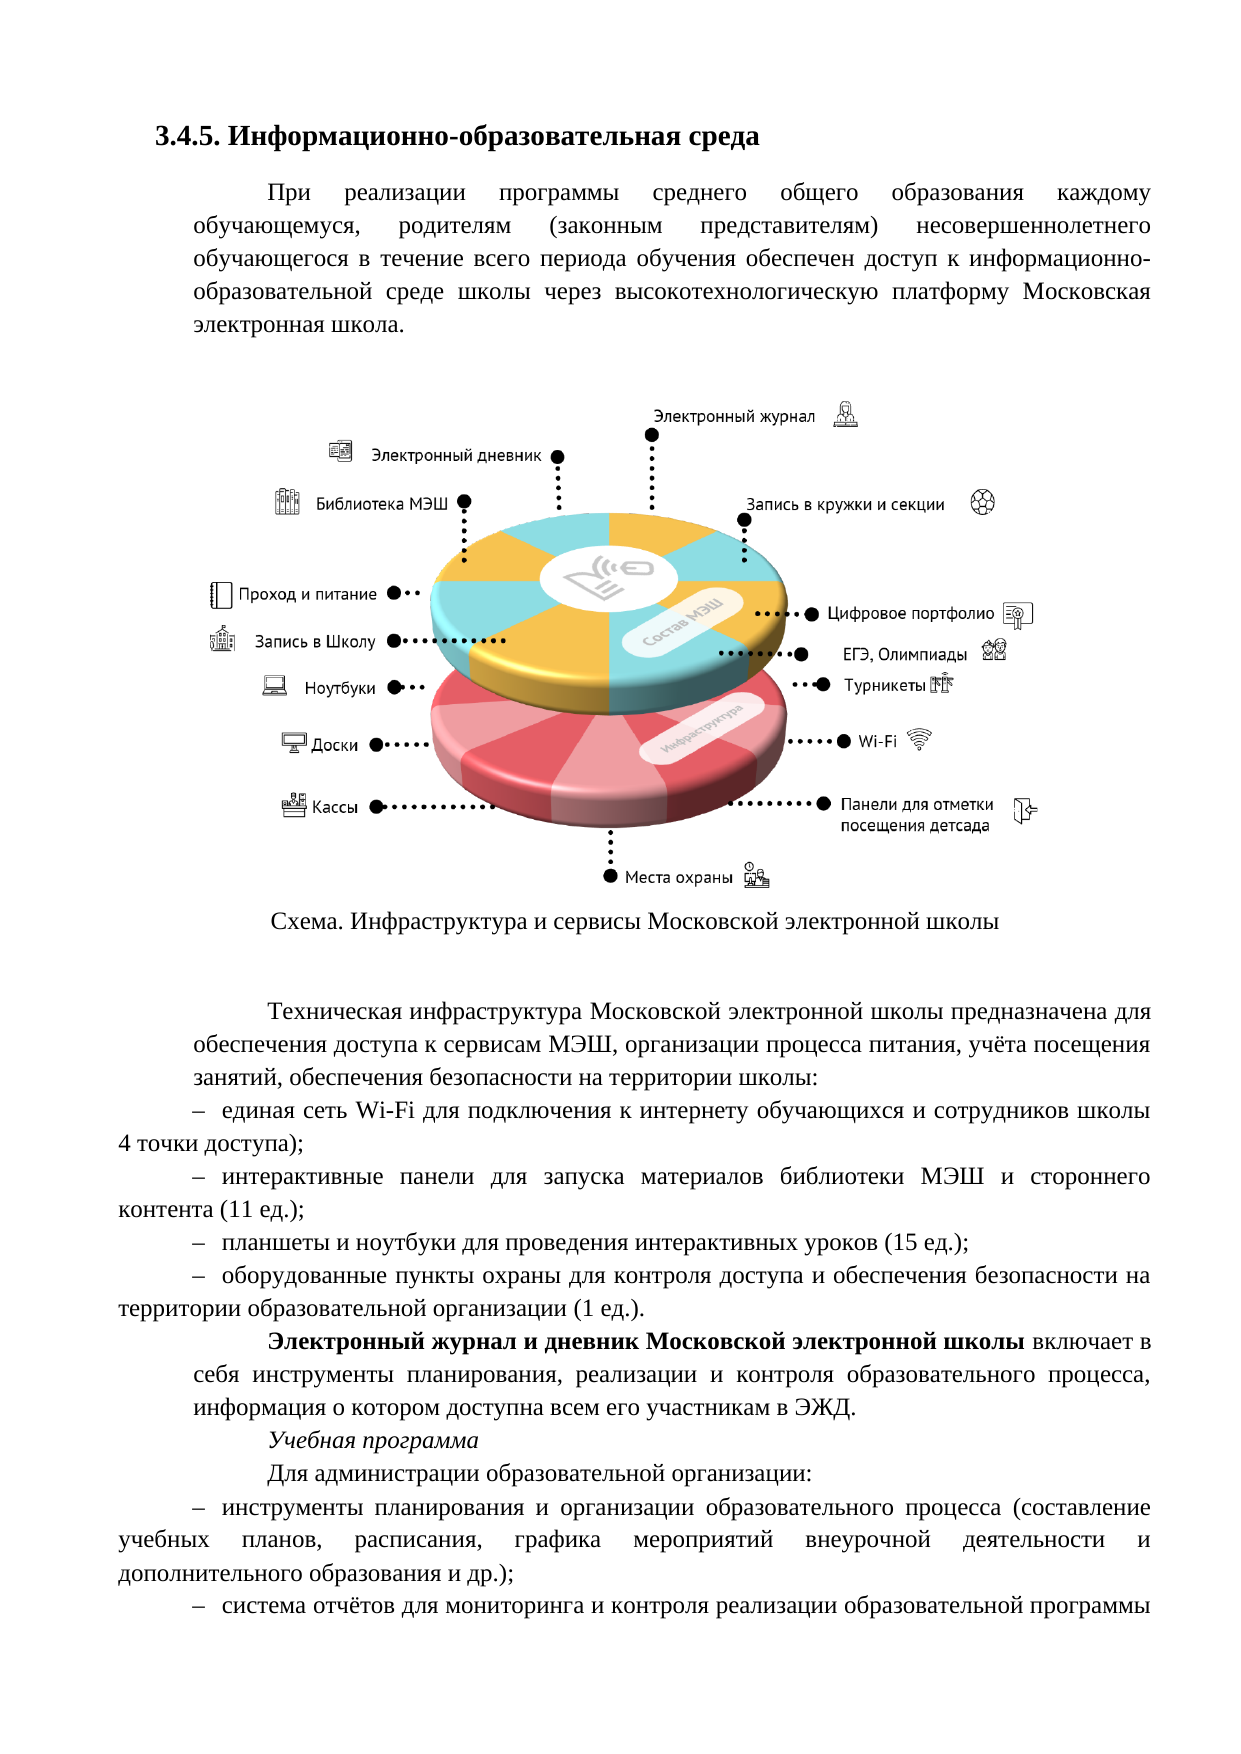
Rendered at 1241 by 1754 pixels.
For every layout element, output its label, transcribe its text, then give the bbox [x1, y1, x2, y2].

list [118, 1591, 1152, 1619]
text Для администрации образовательной организации: [193, 1458, 1152, 1487]
text 3.4.5. Информационно-образовательная среда [155, 118, 1152, 152]
picture [202, 397, 1038, 898]
text При реализации программы среднего общего образования каждому обучающемуся, родителям (законным представителям) несовершеннолетнего обучающегося в течение всего периода обучения обеспечен доступ к информационно-образовательной среде школы через высокотехнологическую платформу Московская электронная школа. [193, 177, 1152, 337]
list планшеты и ноутбуки для проведения интерактивных уроков (15 ед.); [118, 1227, 1152, 1256]
text Учебная программа [193, 1426, 1152, 1454]
list оборудованные пункты охраны для контроля доступа и обеспечения безопасности на территории образовательной организации (1 ед.). [118, 1260, 1152, 1322]
text Электронный журнал и дневник Московской электронной школы включает в себя инструменты планирования, реализации и контроля образовательного процесса, информация о котором доступна всем его участникам в ЭЖД. [193, 1326, 1152, 1421]
list единая сеть Wi-Fi для подключения к интернету обучающихся и сотрудников школы 4 точки доступа); [118, 1095, 1152, 1157]
list инструменты планирования и организации образовательного процесса (составление учебных планов, расписания, графика мероприятий внеурочной деятельности и дополнительного образования и др.); [118, 1492, 1152, 1586]
list интерактивные панели для запуска материалов библиотеки МЭШ и стороннего контента (11 ед.); [118, 1161, 1152, 1223]
text Техническая инфраструктура Московской электронной школы предназначена для обеспечения доступа к сервисам МЭШ, организации процесса питания, учёта посещения занятий, обеспечения безопасности на территории школы: [193, 996, 1152, 1091]
